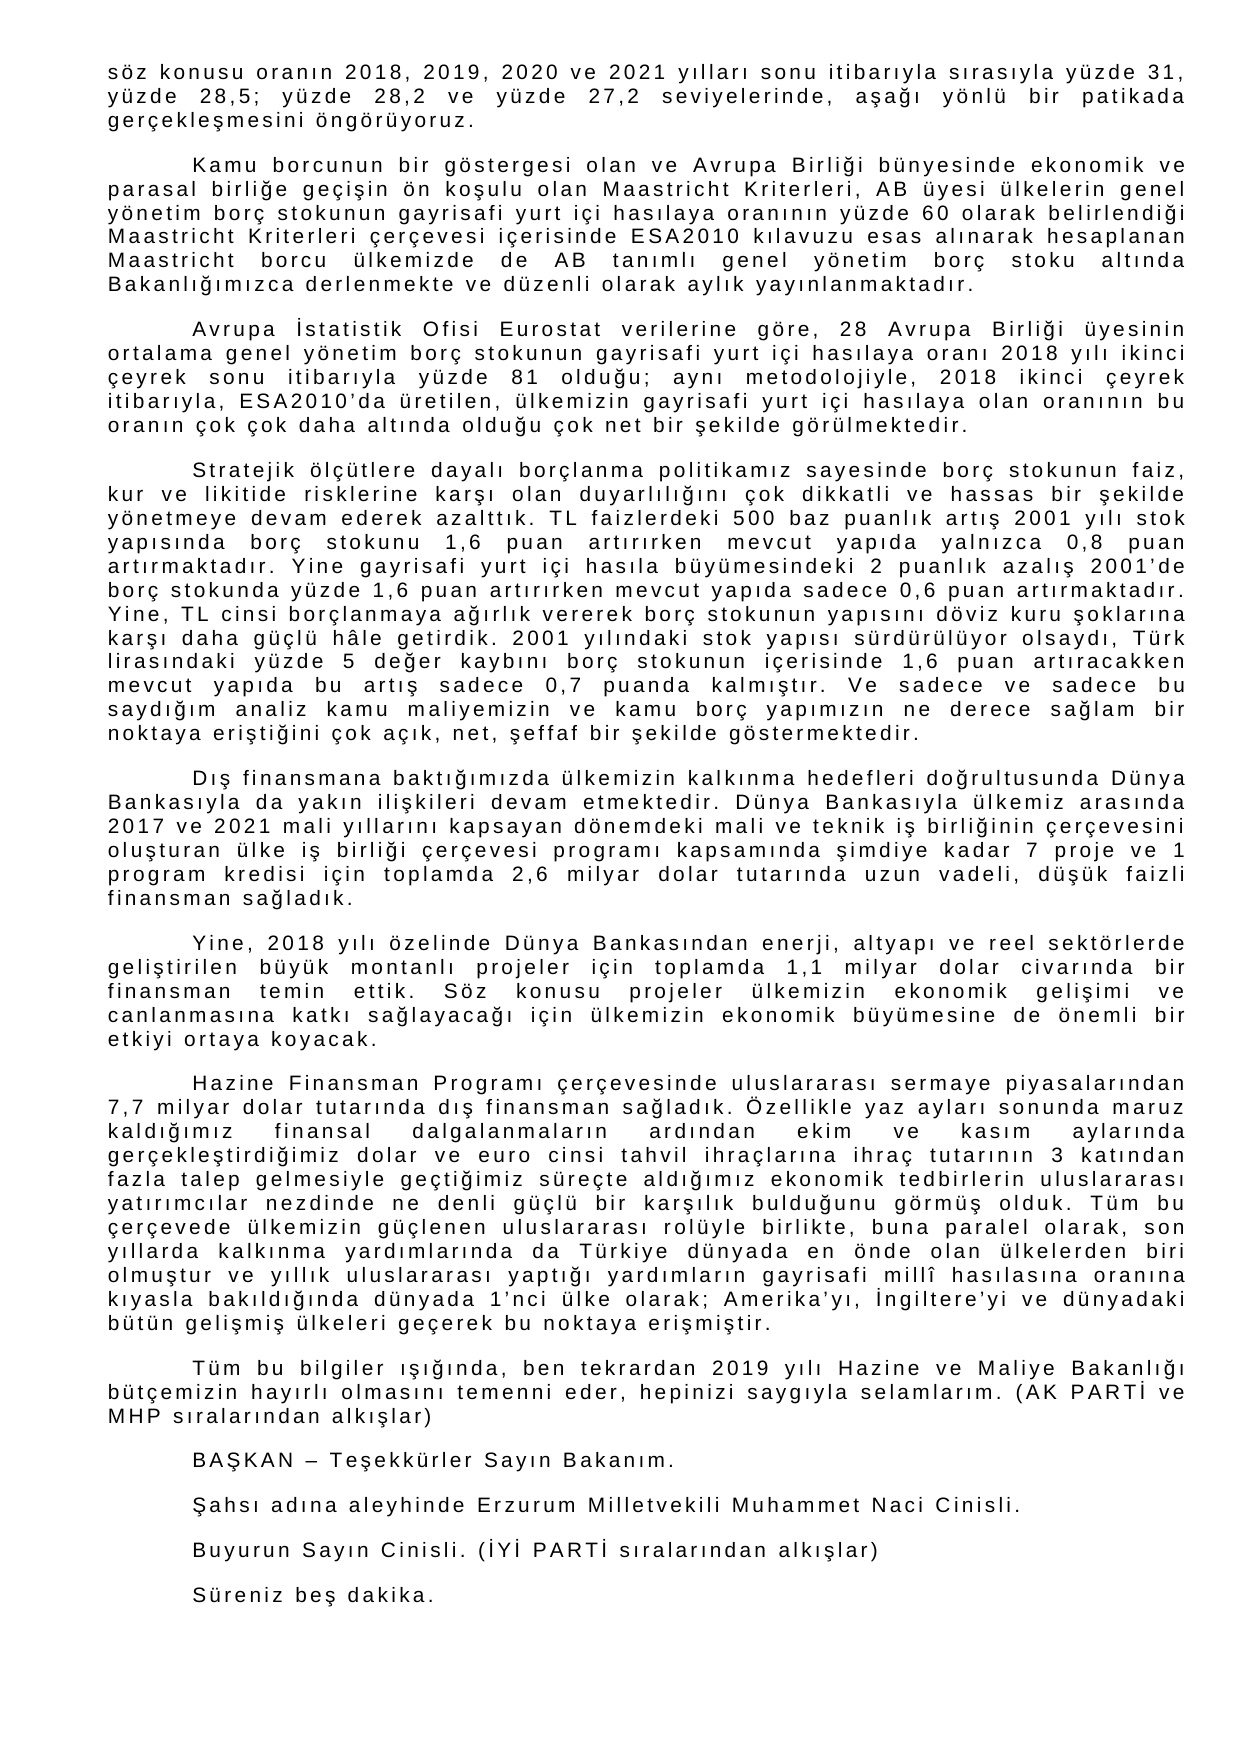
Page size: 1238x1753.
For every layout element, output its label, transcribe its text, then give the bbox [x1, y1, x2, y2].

text Tüm bu bilgiler ışığında, ben tekrardan 2019 yılı Hazine ve Maliye Bakanlığı bütçemizin hayırlı olmasını temenni eder, hepinizi saygıyla selamlarım. (AK PARTİ ve MHP sıralarından alkışlar) [108, 1356, 1186, 1427]
text Hazine Finansman Programı çerçevesinde uluslararası sermaye piyasalarından 7,7 milyar dolar tutarında dış finansman sağladık. Özellikle yaz ayları sonunda maruz kaldığımız finansal dalgalanmaların ardından ekim ve kasım aylarında gerçekleştirdiğimiz dolar ve euro cinsi tahvil ihraçlarına ihraç tutarının 3 katından fazla talep gelmesiyle geçtiğimiz süreçte aldığımız ekonomik tedbirlerin uluslararası yatırımcılar nezdinde ne denli güçlü bir karşılık bulduğunu görmüş olduk. Tüm bu çerçevede ülkemizin güçlenen uluslararası rolüyle birlikte, buna paralel olarak, son yıllarda kalkınma yardımlarında da Türkiye dünyada en önde olan ülkelerden biri olmuştur ve yıllık uluslararası yaptığı yardımların gayrisafi millî hasılasına oranına kıyasla bakıldığında dünyada 1’nci ülke olarak; Amerika’yı, İngiltere’yi ve dünyadaki bütün gelişmiş ülkeleri geçerek bu noktaya erişmiştir. [108, 1071, 1186, 1335]
text Stratejik ölçütlere dayalı borçlanma politikamız sayesinde borç stokunun faiz, kur ve likitide risklerine karşı olan duyarlılığını çok dikkatli ve hassas bir şekilde yönetmeye devam ederek azalttık. TL faizlerdeki 500 baz puanlık artış 2001 yılı stok yapısında borç stokunu 1,6 puan artırırken mevcut yapıda yalnızca 0,8 puan artırmaktadır. Yine gayrisafi yurt içi hasıla büyümesindeki 2 puanlık azalış 2001’de borç stokunda yüzde 1,6 puan artırırken mevcut yapıda sadece 0,6 puan artırmaktadır. Yine, TL cinsi borçlanmaya ağırlık vererek borç stokunun yapısını döviz kuru şoklarına karşı daha güçlü hâle getirdik. 2001 yılındaki stok yapısı sürdürülüyor olsaydı, Türk lirasındaki yüzde 5 değer kaybını borç stokunun içerisinde 1,6 puan artıracakken mevcut yapıda bu artış sadece 0,7 puanda kalmıştır. Ve sadece ve sadece bu saydığım analiz kamu maliyemizin ve kamu borç yapımızın ne derece sağlam bir noktaya eriştiğini çok açık, net, şeffaf bir şekilde göstermektedir. [108, 458, 1186, 745]
text Yine, 2018 yılı özelinde Dünya Bankasından enerji, altyapı ve reel sektörlerde geliştirilen büyük montanlı projeler için toplamda 1,1 milyar dolar civarında bir finansman temin ettik. Söz konusu projeler ülkemizin ekonomik gelişimi ve canlanmasına katkı sağlayacağı için ülkemizin ekonomik büyümesine de önemli bir etkiyi ortaya koyacak. [108, 931, 1186, 1050]
text BAŞKAN – Teşekkürler Sayın Bakanım. [108, 1448, 1186, 1472]
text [108, 60, 1186, 132]
text Süreniz beş dakika. [108, 1583, 1186, 1607]
text Dış finansmana baktığımızda ülkemizin kalkınma hedefleri doğrultusunda Dünya Bankasıyla da yakın ilişkileri devam etmektedir. Dünya Bankasıyla ülkemiz arasında 2017 ve 2021 mali yıllarını kapsayan dönemdeki mali ve teknik iş birliğinin çerçevesini oluşturan ülke iş birliği çerçevesi programı kapsamında şimdiye kadar 7 proje ve 1 program kredisi için toplamda 2,6 milyar dolar tutarında uzun vadeli, düşük faizli finansman sağladık. [108, 766, 1186, 910]
text Buyurun Sayın Cinisli. (İYİ PARTİ sıralarından alkışlar) [108, 1538, 1186, 1562]
text Kamu borcunun bir göstergesi olan ve Avrupa Birliği bünyesinde ekonomik ve parasal birliğe geçişin ön koşulu olan Maastricht Kriterleri, AB üyesi ülkelerin genel yönetim borç stokunun gayrisafi yurt içi hasılaya oranının yüzde 60 olarak belirlendiği Maastricht Kriterleri çerçevesi içerisinde ESA2010 kılavuzu esas alınarak hesaplanan Maastricht borcu ülkemizde de AB tanımlı genel yönetim borç stoku altında Bakanlığımızca derlenmekte ve düzenli olarak aylık yayınlanmaktadır. [108, 152, 1186, 296]
text Şahsı adına aleyhinde Erzurum Milletvekili Muhammet Naci Cinisli. [108, 1493, 1186, 1517]
text Avrupa İstatistik Ofisi Eurostat verilerine göre, 28 Avrupa Birliği üyesinin ortalama genel yönetim borç stokunun gayrisafi yurt içi hasılaya oranı 2018 yılı ikinci çeyrek sonu itibarıyla yüzde 81 olduğu; aynı metodolojiyle, 2018 ikinci çeyrek itibarıyla, ESA2010’da üretilen, ülkemizin gayrisafi yurt içi hasılaya olan oranının bu oranın çok çok daha altında olduğu çok net bir şekilde görülmektedir. [108, 317, 1186, 437]
